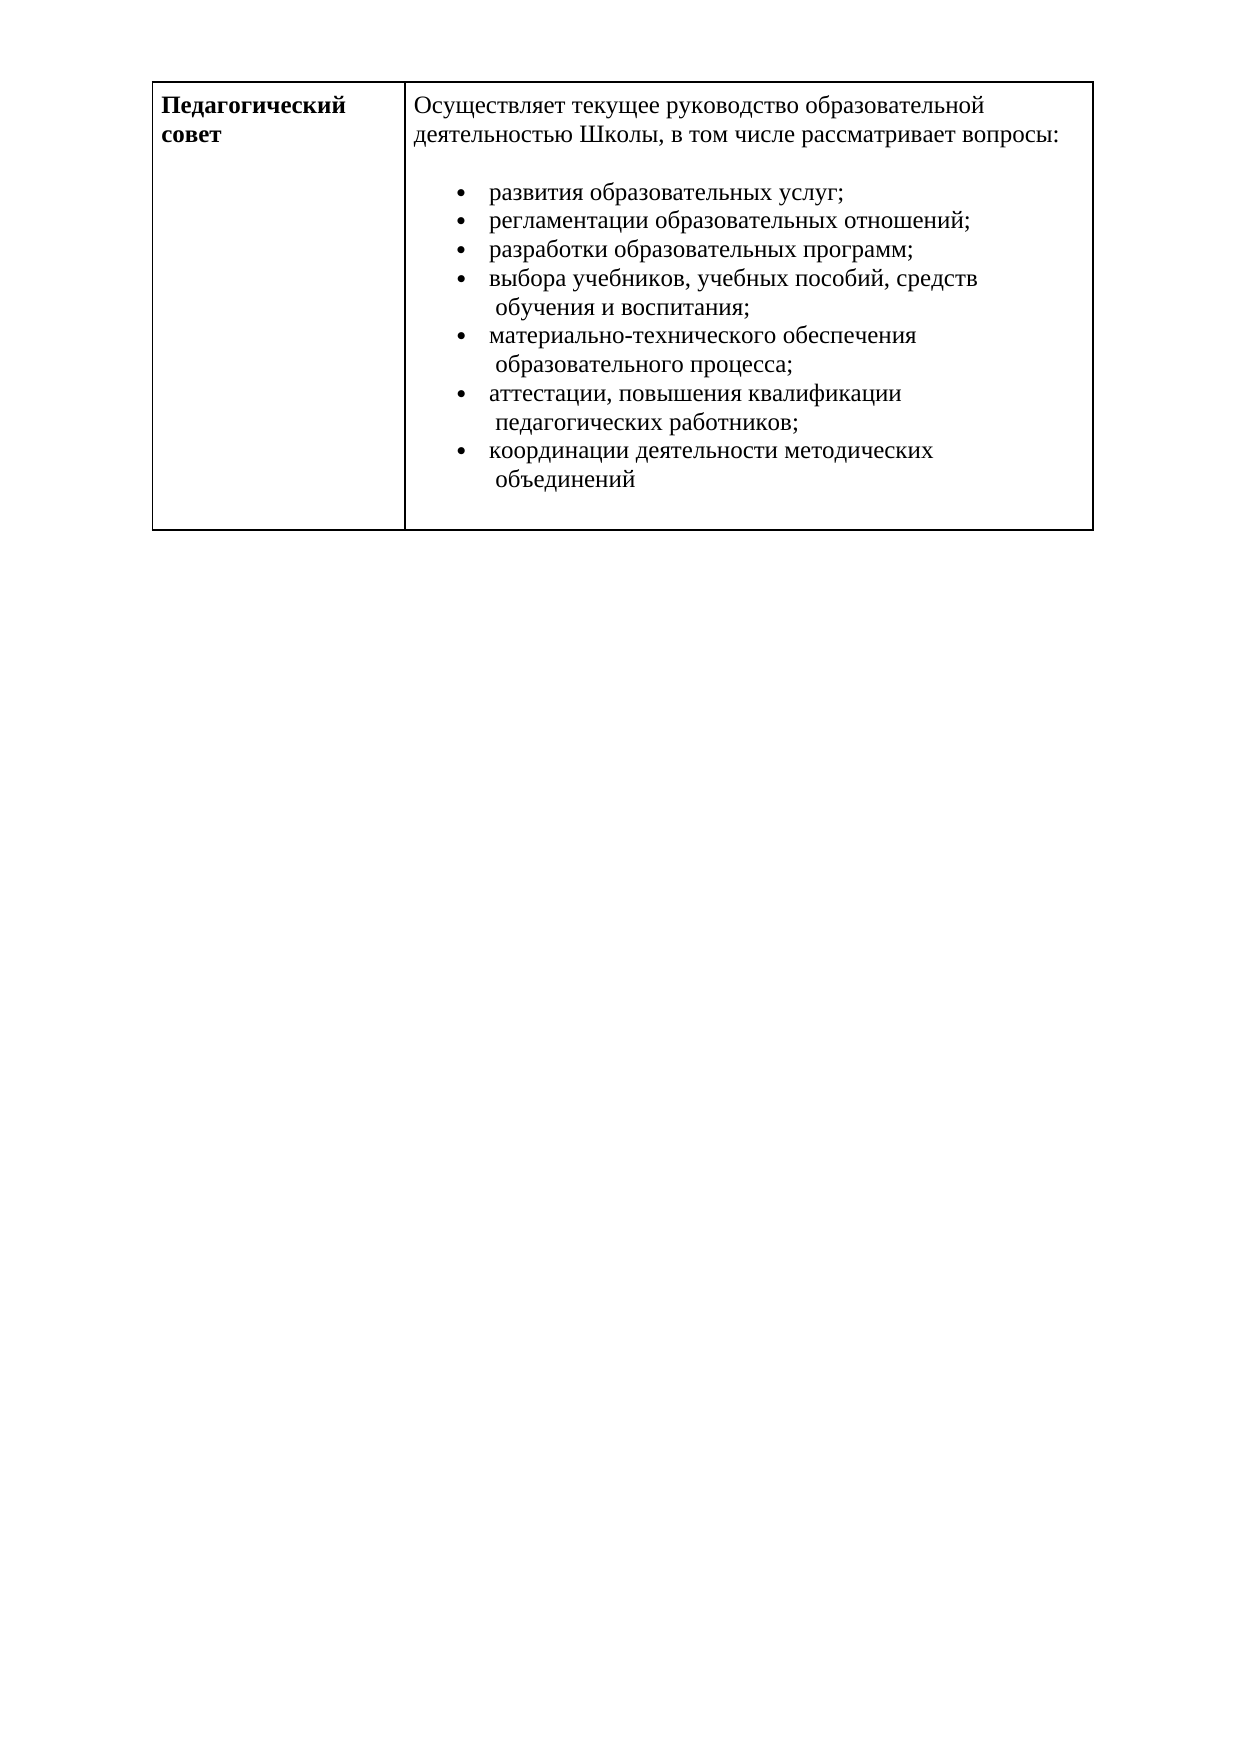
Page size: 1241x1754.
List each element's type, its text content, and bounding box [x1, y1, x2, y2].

table_cell Осуществляет текущее руководство образовательной деятельностью Школы, в том числе рассматривает вопросы: развития образовательных услуг; регламентации образовательных отношений; разработки образовательных программ; выбора учебников, учебных пособий, средств обучения и воспитания; материально-технического обеспечения образовательного процесса; аттестации, повышения квалификации педагогических работников; координации деятельности методических объединений [406, 83, 1092, 529]
table_cell Педагогический совет [153, 83, 404, 529]
